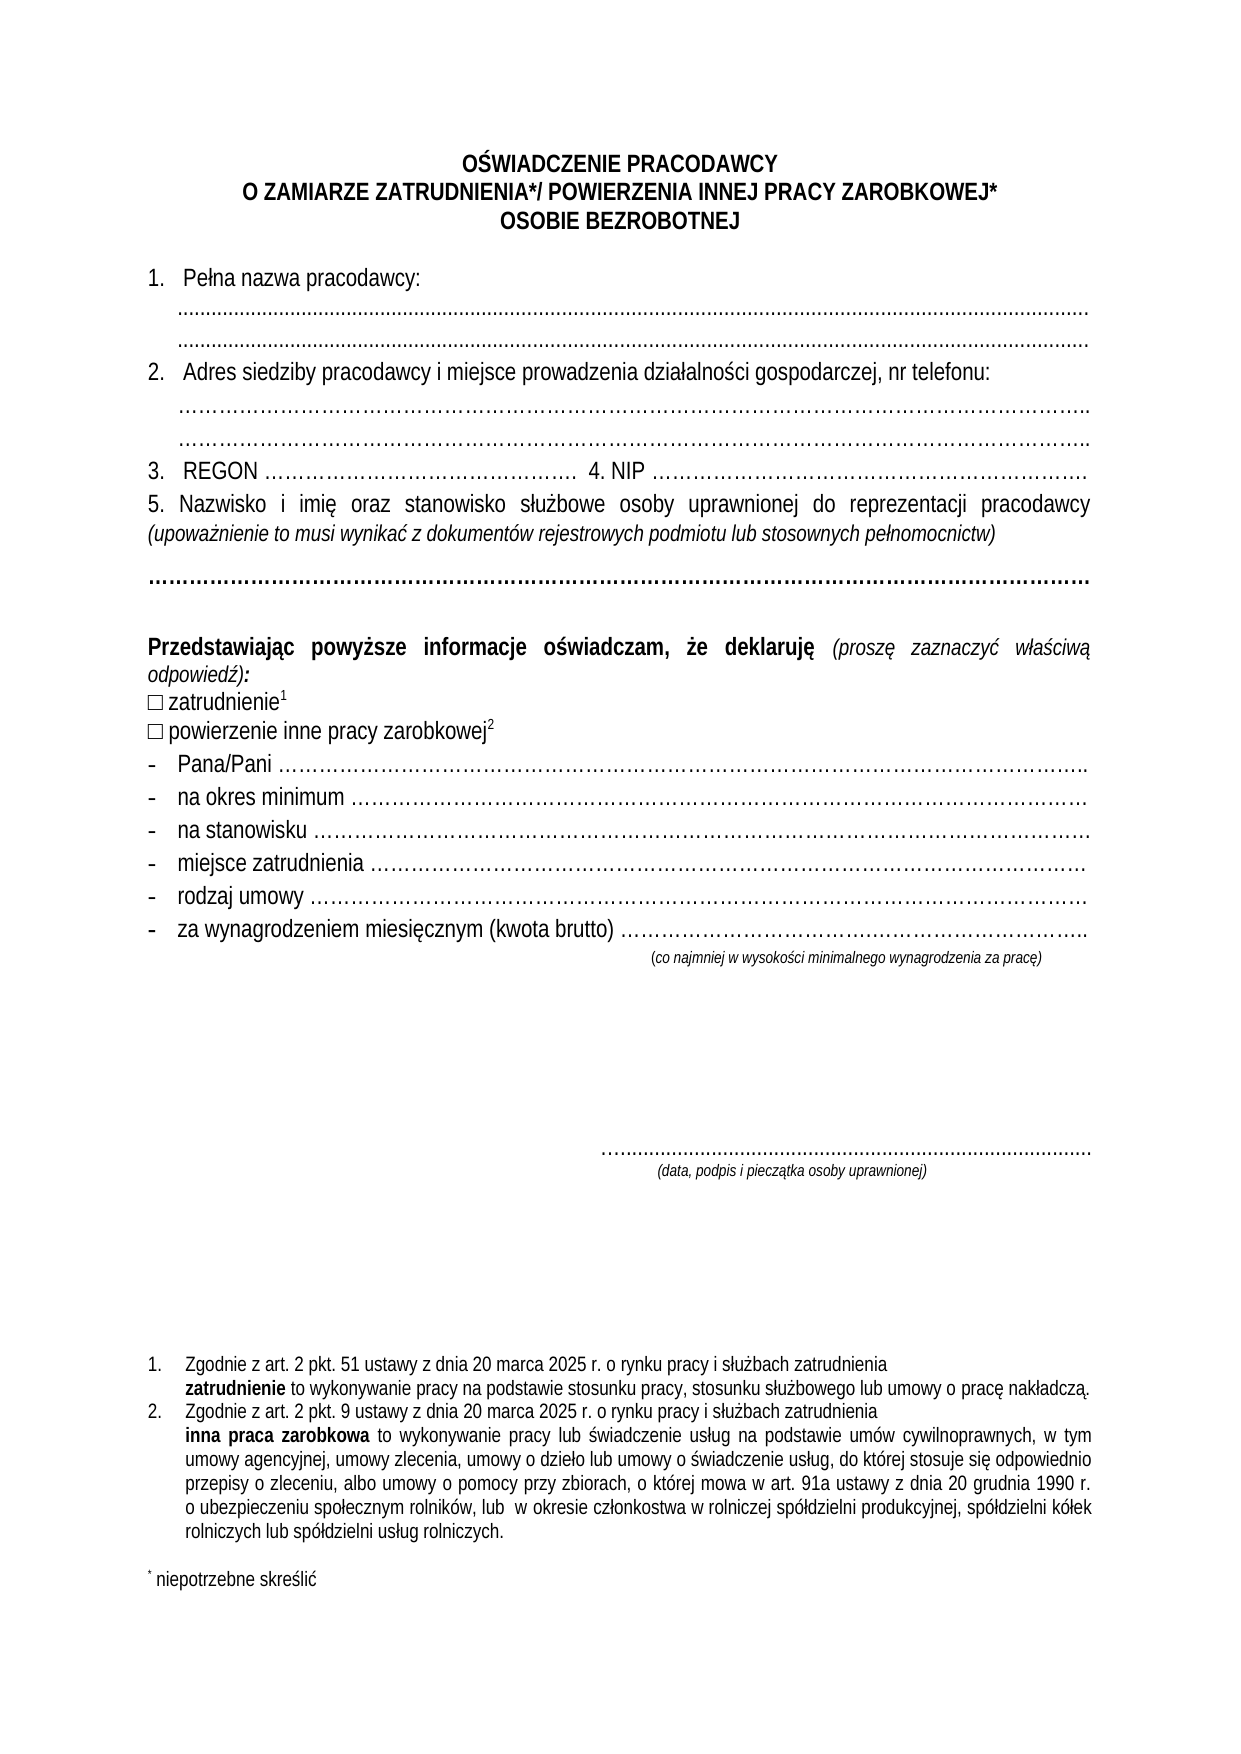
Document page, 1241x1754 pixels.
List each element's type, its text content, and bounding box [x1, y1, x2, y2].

text ………………………………………………………………………………………………………………………… [148, 561, 1093, 589]
list Zgodnie z art. 2 pkt. 9 ustawy z dnia 20 marca 2025 r. o rynku pracy i służbach zatrudnienia [148, 1399, 1093, 1423]
text …………………………………………………………………………………………………………………….. [177, 423, 1093, 452]
list Pełna nazwa pracodawcy: [148, 263, 1093, 292]
list Adres siedziby pracodawcy i miejsce prowadzenia działalności gospodarczej, nr telefonu: [148, 357, 1093, 386]
text □ powierzenie inne pracy zarobkowej2 [148, 716, 1093, 744]
text □ zatrudnienie1 [148, 687, 1093, 716]
list rodzaj umowy …………………………………………………………………………………………………… [148, 881, 1093, 910]
text Przedstawiając powyższe informacje oświadczam, że deklaruję (proszę zaznaczyć właściwą odpowiedź): [148, 632, 1093, 687]
text O ZAMIARZE ZATRUDNIENIA*/ POWIERZENIA INNEJ PRACY ZAROBKOWEJ* [148, 177, 1093, 206]
text 5. Nazwisko i imię oraz stanowisko służbowe osoby uprawnionej do reprezentacji pracodawcy (upoważnienie to musi wynikać z dokumentów rejestrowych podmiotu lub stosownych pełnomocnictw) [148, 489, 1093, 546]
list Pana/Pani ……………………………………………………………………………………………………….. [148, 749, 1093, 778]
text OSOBIE BEZROBOTNEJ [148, 206, 1093, 234]
text inna praca zarobkowa to wykonywanie pracy lub świadczenie usług na podstawie umów cywilnoprawnych, w tym umowy agencyjnej, umowy zlecenia, umowy o dzieło lub umowy o świadczenie usług, do której stosuje się odpowiednio przepisy o zleceniu, albo umowy o pomocy przy zbiorach, o której mowa w art. 91a ustawy z dnia 20 grudnia 1990 r. o ubezpieczeniu społecznym rolników, lub w okresie członkostwa w rolniczej spółdzielni produkcyjnej, spółdzielni kółek rolniczych lub spółdzielni usług rolniczych. [185, 1423, 1093, 1543]
text * niepotrzebne skreślić [148, 1567, 1093, 1591]
text (co najmniej w wysokości minimalnego wynagrodzenia za pracę) [598, 947, 1093, 967]
text zatrudnienie to wykonywanie pracy na podstawie stosunku pracy, stosunku służbowego lub umowy o pracę nakładczą. [185, 1376, 1093, 1399]
list na okres minimum ……………………………………………………………………………………………… [148, 782, 1093, 811]
list na stanowisku …………………………………………………………………………………………………… [148, 815, 1093, 844]
text (data, podpis i pieczątka osoby uprawnionej) [148, 1161, 1093, 1180]
list miejsce zatrudnienia …………………………………………………………………………………………… [148, 848, 1093, 877]
text OŚWIADCZENIE PRACODAWCY [148, 148, 1093, 177]
list za wynagrodzeniem miesięcznym (kwota brutto) ……………………………….………………………….. [148, 914, 1093, 943]
list Zgodnie z art. 2 pkt. 51 ustawy z dnia 20 marca 2025 r. o rynku pracy i służbach zatrudnienia [148, 1352, 1093, 1376]
text …................................................................................... [148, 1132, 1093, 1161]
list REGON ………………………………………. 4. NIP ………………………………………………………. [148, 456, 1093, 485]
text …………………………………………………………………………………………………………………….. [177, 390, 1093, 419]
